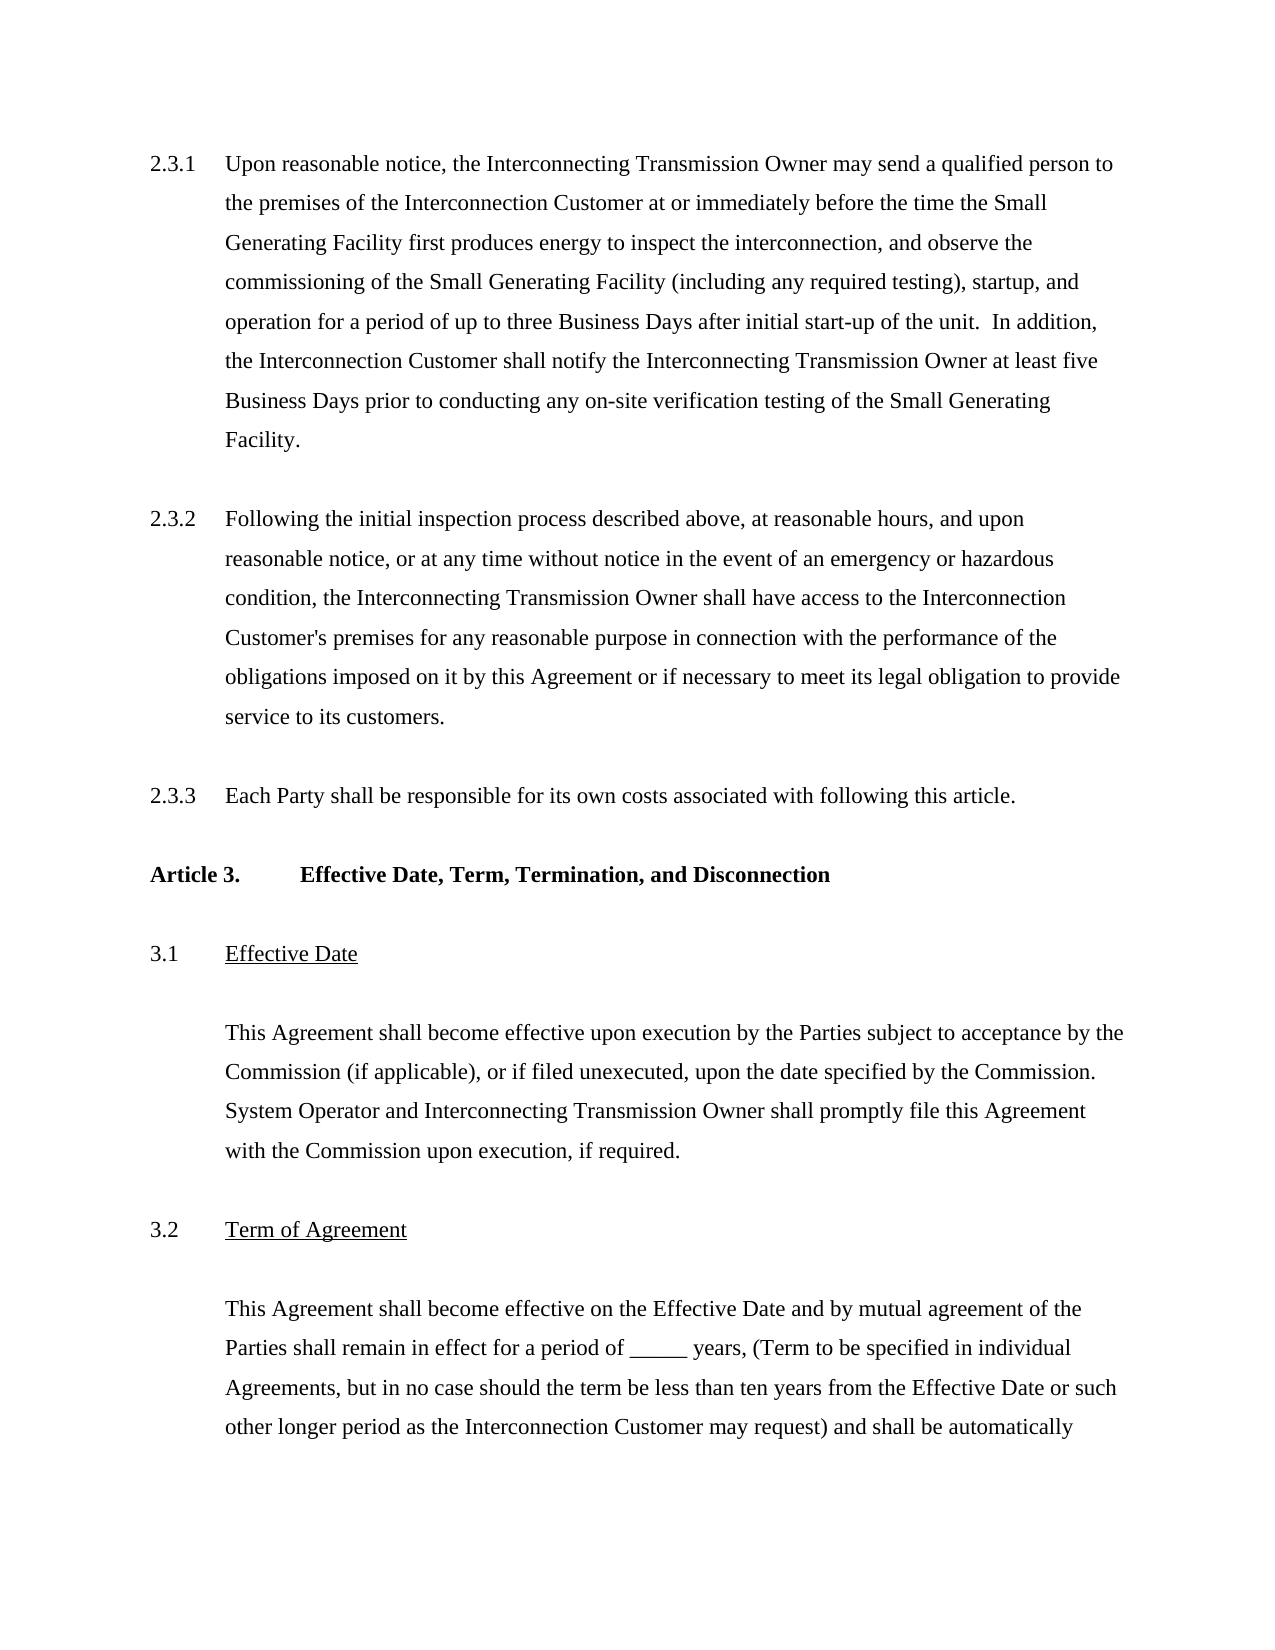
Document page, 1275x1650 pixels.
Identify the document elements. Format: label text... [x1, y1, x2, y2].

text 2.3.3 Each Party shall be responsible for its own costs associated with following this article. [150, 782, 1125, 808]
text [225, 1295, 1125, 1440]
text 2.3.2 Following the initial inspection process described above, at reasonable hours, and upon reasonable notice, or at any time without notice in the event of an emergency or hazardous condition, the Interconnecting Transmission Owner shall have access to the Interconnection Customer's premises for any reasonable purpose in connection with the performance of the obligations imposed on it by this Agreement or if necessary to meet its legal obligation to provide service to its customers. [150, 505, 1125, 729]
text 3.1 Effective Date [150, 939, 1125, 966]
text This Agreement shall become effective upon execution by the Parties subject to acceptance by the Commission (if applicable), or if filed unexecuted, upon the date specified by the Commission. System Operator and Interconnecting Transmission Owner shall promptly file this Agreement with the Commission upon execution, if required. [225, 1018, 1125, 1163]
text Article 3. Effective Date, Term, Termination, and Disconnection [150, 861, 1125, 887]
text 3.2 Term of Agreement [150, 1216, 1125, 1242]
text 2.3.1 Upon reasonable notice, the Interconnecting Transmission Owner may send a qualified person to the premises of the Interconnection Customer at or immediately before the time the Small Generating Facility first produces energy to inspect the interconnection, and observe the commissioning of the Small Generating Facility (including any required testing), startup, and operation for a period of up to three Business Days after initial start-up of the unit. In addition, the Interconnection Customer shall notify the Interconnecting Transmission Owner at least five Business Days prior to conducting any on-site verification testing of the Small Generating Facility. [150, 150, 1125, 453]
